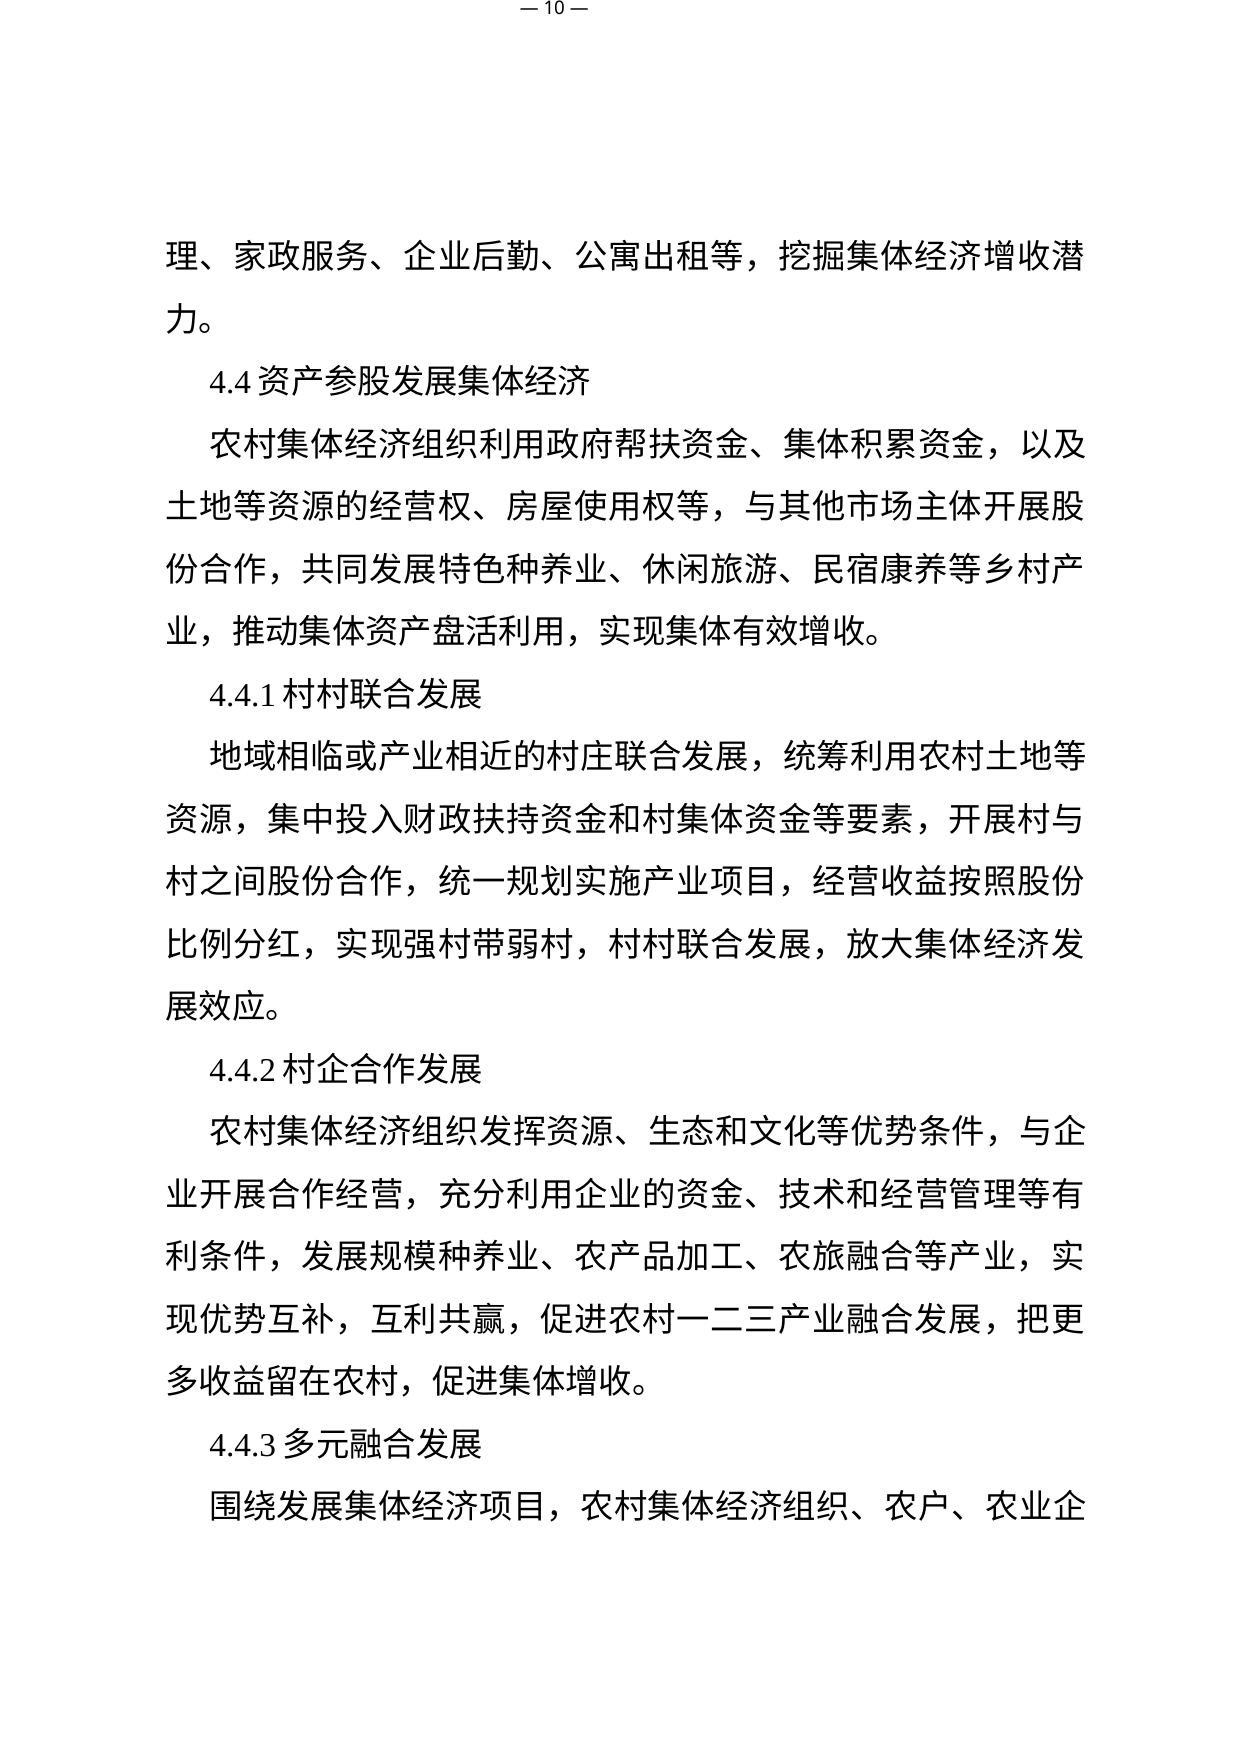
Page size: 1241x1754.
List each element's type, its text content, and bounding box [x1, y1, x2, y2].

subtitle 4.4.2村企合作发展 [165, 1031, 1087, 1093]
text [165, 218, 1087, 343]
subtitle 4.4.3多元融合发展 [165, 1406, 1087, 1468]
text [165, 1468, 1087, 1531]
text 农村集体经济组织发挥资源、生态和文化等优势条件，与企业开展合作经营，充分利用企业的资金、技术和经营管理等有利条件，发展规模种养业、农产品加工、农旅融合等产业，实现优势互补，互利共赢，促进农村一二三产业融合发展，把更多收益留在农村，促进集体增收。 [165, 1093, 1087, 1406]
text 4.4.1村村联合发展 [165, 656, 1087, 718]
text 地域相临或产业相近的村庄联合发展，统筹利用农村土地等资源，集中投入财政扶持资金和村集体资金等要素，开展村与村之间股份合作，统一规划实施产业项目，经营收益按照股份比例分红，实现强村带弱村，村村联合发展，放大集体经济发展效应。 [165, 718, 1087, 1031]
text 农村集体经济组织利用政府帮扶资金、集体积累资金，以及土地等资源的经营权、房屋使用权等，与其他市场主体开展股份合作，共同发展特色种养业、休闲旅游、民宿康养等乡村产业，推动集体资产盘活利用，实现集体有效增收。 [165, 406, 1087, 656]
subtitle 4.4资产参股发展集体经济 [165, 343, 1087, 406]
